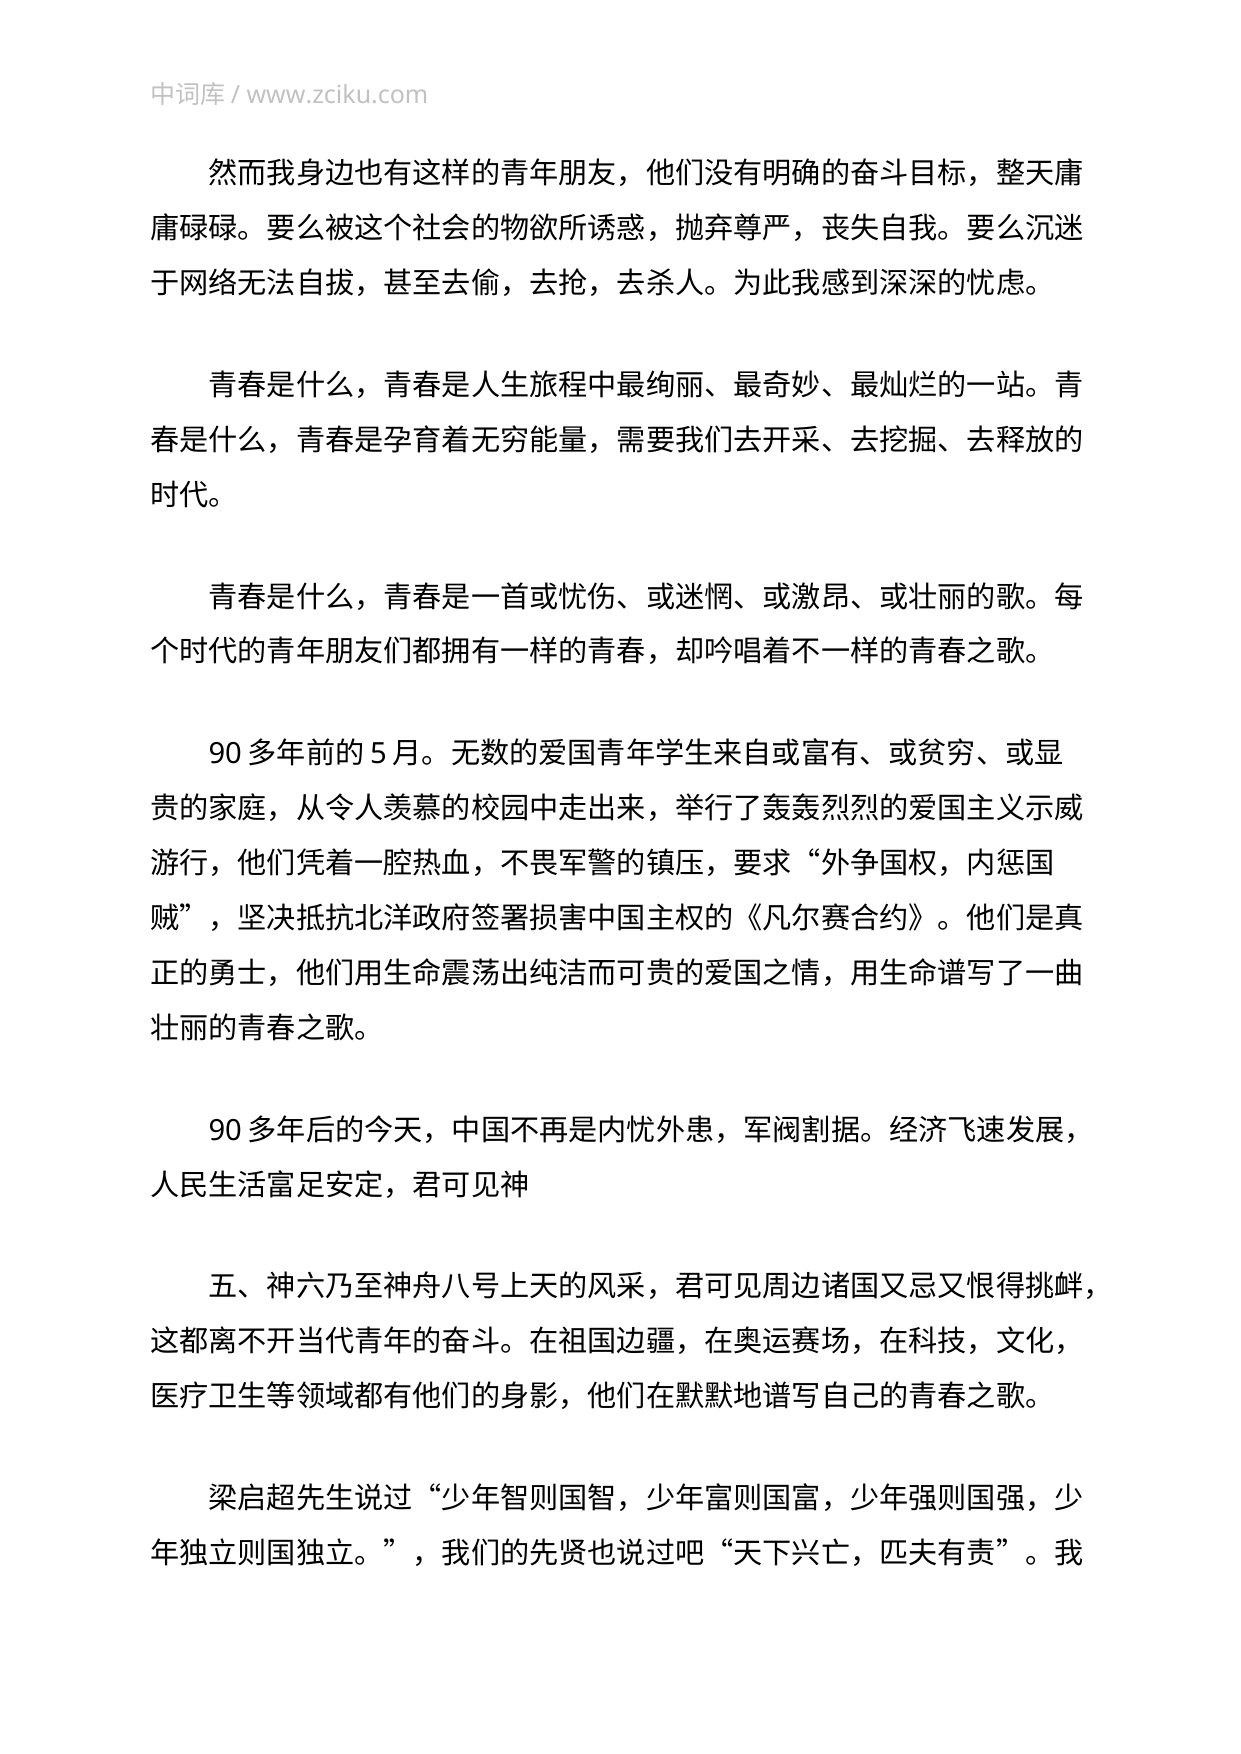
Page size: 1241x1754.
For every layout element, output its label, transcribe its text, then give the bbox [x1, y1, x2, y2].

text 青春是什么，青春是人生旅程中最绚丽、最奇妙、最灿烂的一站。青春是什么，青春是孕育着无穷能量，需要我们去开采、去挖掘、去释放的时代。 [150, 362, 1090, 514]
text 然而我身边也有这样的青年朋友，他们没有明确的奋斗目标，整天庸庸碌碌。要么被这个社会的物欲所诱惑，抛弃尊严，丧失自我。要么沉迷于网络无法自拔，甚至去偷，去抢，去杀人。为此我感到深深的忧虑。 [150, 150, 1090, 302]
text 90多年前的5月。无数的爱国青年学生来自或富有、或贫穷、或显贵的家庭，从令人羡慕的校园中走出来，举行了轰轰烈烈的爱国主义示威游行，他们凭着一腔热血，不畏军警的镇压，要求“外争国权，内惩国贼”，坚决抵抗北洋政府签署损害中国主权的《凡尔赛合约》。他们是真正的勇士，他们用生命震荡出纯洁而可贵的爱国之情，用生命谱写了一曲壮丽的青春之歌。 [150, 730, 1090, 1047]
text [150, 1474, 1090, 1572]
text 青春是什么，青春是一首或忧伤、或迷惘、或激昂、或壮丽的歌。每个时代的青年朋友们都拥有一样的青春，却吟唱着不一样的青春之歌。 [150, 573, 1090, 670]
text 五、神六乃至神舟八号上天的风采，君可见周边诸国又忌又恨得挑衅，这都离不开当代青年的奋斗。在祖国边疆，在奥运赛场，在科技，文化，医疗卫生等领域都有他们的身影，他们在默默地谱写自己的青春之歌。 [150, 1263, 1090, 1415]
text 90多年后的今天，中国不再是内忧外患，军阀割据。经济飞速发展，人民生活富足安定，君可见神 [150, 1106, 1090, 1203]
